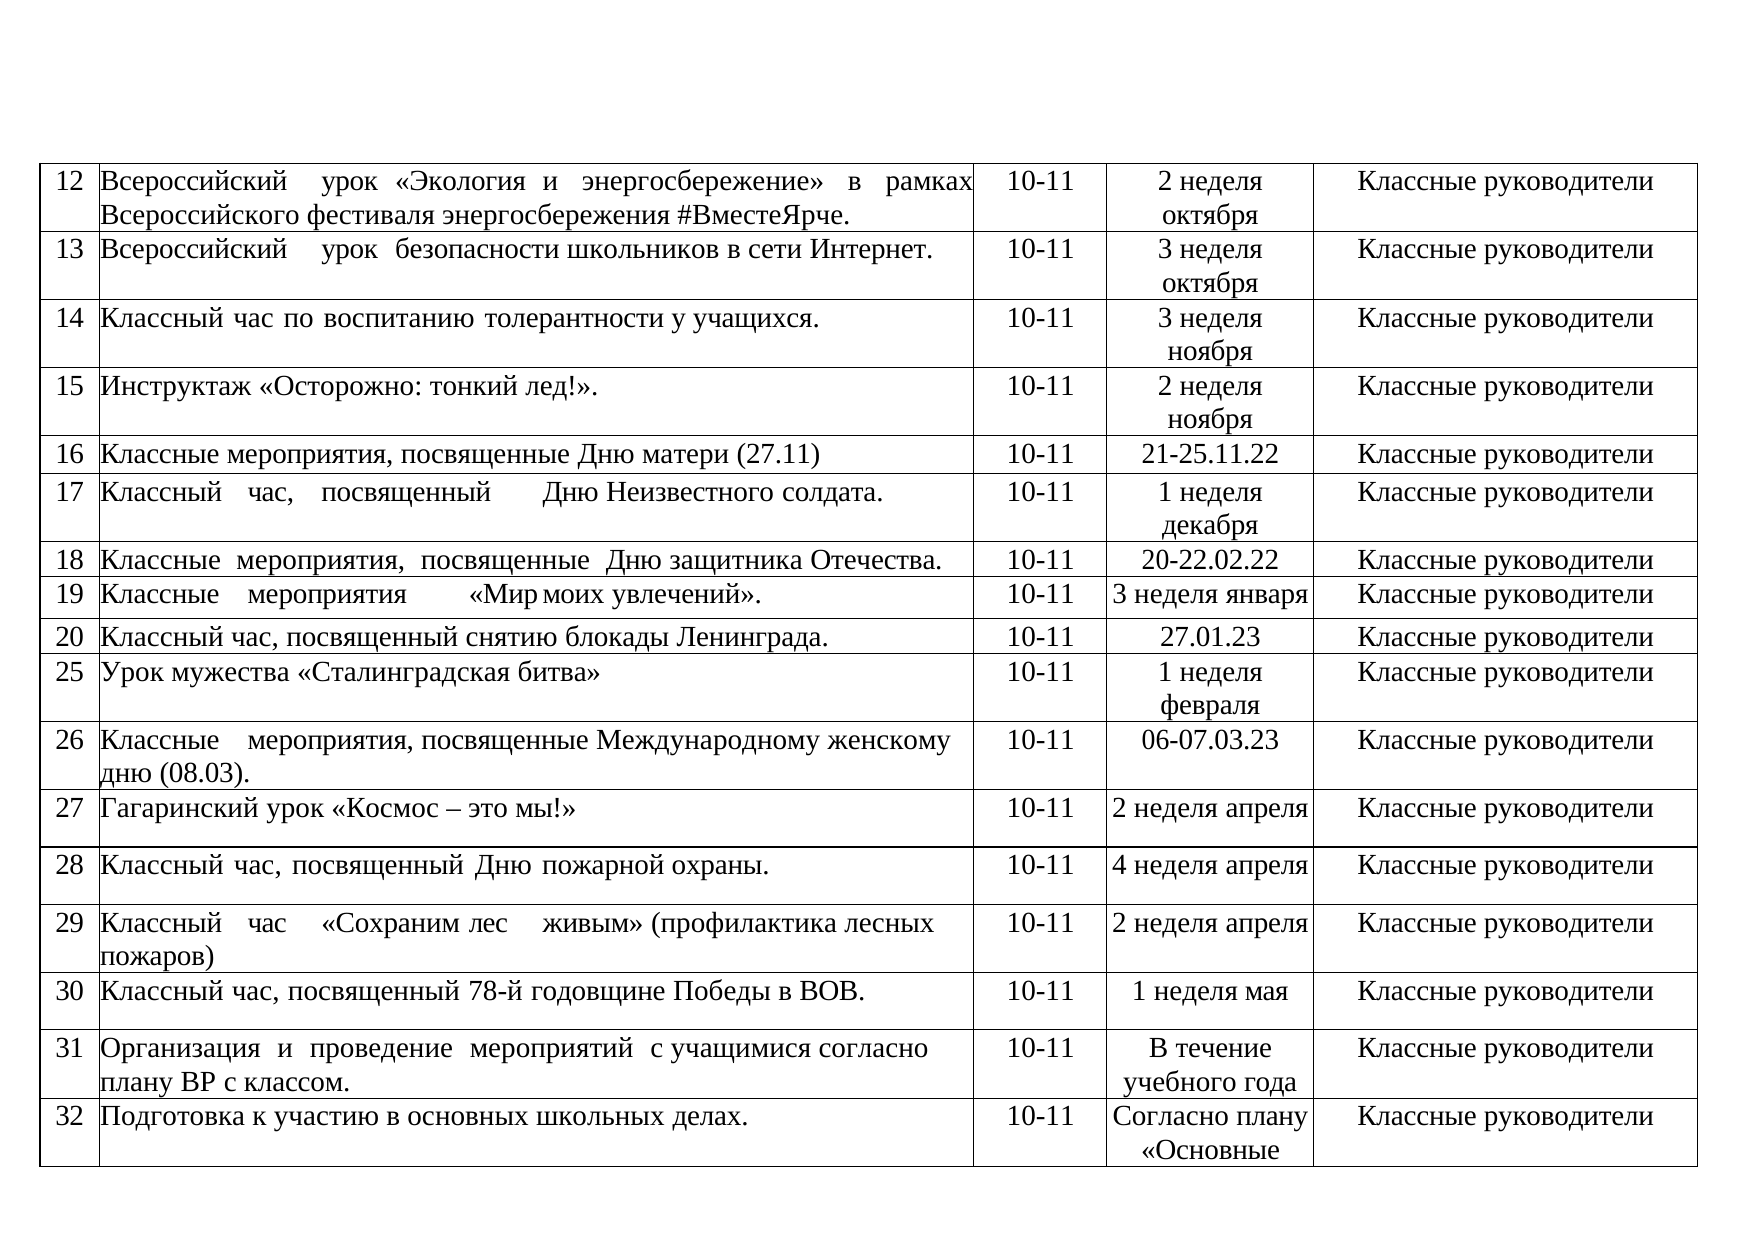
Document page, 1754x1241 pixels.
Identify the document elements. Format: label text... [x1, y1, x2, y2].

table_cell 2 неделя апреля [1107, 905, 1313, 972]
table_cell 10-11 [974, 654, 1106, 721]
table_cell Гагаринский урок «Космос – это мы!» [100, 790, 973, 846]
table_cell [1107, 1099, 1313, 1166]
table_cell 13 [41, 232, 99, 299]
table_cell 1 неделя февраля [1107, 654, 1313, 721]
table_cell Инструктаж «Осторожно: тонкий лед!». [100, 368, 973, 435]
table_cell 28 [41, 848, 99, 904]
table_cell 31 [41, 1030, 99, 1097]
table_cell 29 [41, 905, 99, 972]
table_cell 10-11 [974, 905, 1106, 972]
table_cell 27 [41, 790, 99, 846]
table_cell 20 [41, 619, 99, 653]
table_cell 10-11 [974, 300, 1106, 367]
table_cell Классные руководители [1314, 973, 1697, 1029]
table_cell 10-11 [974, 619, 1106, 653]
table_cell 20-22.02.22 [1107, 542, 1313, 576]
table_cell 26 [41, 722, 99, 789]
table_cell 14 [41, 300, 99, 367]
table_cell Классные руководители [1314, 232, 1697, 299]
table_cell Классные руководители [1314, 542, 1697, 576]
table_cell Урок мужества «Сталинградская битва» [100, 654, 973, 721]
table_cell Классные руководители [1314, 368, 1697, 435]
table_cell Классные руководители [1314, 848, 1697, 904]
table_cell 10-11 [974, 973, 1106, 1029]
table_cell 27.01.23 [1107, 619, 1313, 653]
table_cell 10-11 [974, 1099, 1106, 1166]
table_cell Классные руководители [1314, 577, 1697, 618]
table_cell 3 неделя ноября [1107, 300, 1313, 367]
table_cell 32 [41, 1099, 99, 1166]
table_cell 2 неделя ноября [1107, 368, 1313, 435]
table_cell Организация и проведение мероприятий с учащимися согласно плану ВР с классом. [100, 1030, 973, 1097]
table_cell Классные руководители [1314, 722, 1697, 789]
table_cell 19 [41, 577, 99, 618]
table_cell Классные мероприятия, посвященные Международному женскому дню (08.03). [100, 722, 973, 789]
table_cell Классный час, посвященный Дню пожарной охраны. [100, 848, 973, 904]
table_cell 21-25.11.22 [1107, 436, 1313, 473]
table_cell 17 [41, 474, 99, 541]
table_cell 10-11 [974, 232, 1106, 299]
table_cell 15 [41, 368, 99, 435]
table_cell 10-11 [974, 1030, 1106, 1097]
table_cell 10-11 [974, 164, 1106, 231]
table_cell В течение учебного года [1107, 1030, 1313, 1097]
table_cell 16 [41, 436, 99, 473]
table_cell Классные руководители [1314, 300, 1697, 367]
table_cell 10-11 [974, 542, 1106, 576]
table_cell 3 неделя января [1107, 577, 1313, 618]
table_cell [1314, 164, 1697, 231]
table_cell 10-11 [974, 790, 1106, 846]
table_cell Классный час, посвященный снятию блокады Ленинграда. [100, 619, 973, 653]
table_cell Классный час по воспитанию толерантности у учащихся. [100, 300, 973, 367]
table_cell 10-11 [974, 722, 1106, 789]
table_cell 4 неделя апреля [1107, 848, 1313, 904]
table_cell 10-11 [974, 368, 1106, 435]
table_cell 10-11 [974, 577, 1106, 618]
table_cell Классные мероприятия, посвященные Дню защитника Отечества. [100, 542, 973, 576]
table_cell 30 [41, 973, 99, 1029]
table_cell 1 неделя декабря [1107, 474, 1313, 541]
table_cell Классные мероприятия, посвященные Дню матери (27.11) [100, 436, 973, 473]
table_cell 06-07.03.23 [1107, 722, 1313, 789]
table_cell 18 [41, 542, 99, 576]
table_cell Всероссийский урок «Экология и энергосбережение» в рамках Всероссийского фестиваля энергосбережения #ВместеЯрче. [100, 164, 973, 231]
table_cell 10-11 [974, 436, 1106, 473]
table_cell Всероссийский урок безопасности школьников в сети Интернет. [100, 232, 973, 299]
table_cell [1314, 1099, 1697, 1166]
table_cell Классные мероприятия «Мир моих увлечений». [100, 577, 973, 618]
table_cell 25 [41, 654, 99, 721]
table_cell 1 неделя мая [1107, 973, 1313, 1029]
table_cell Классные руководители [1314, 619, 1697, 653]
table_cell Классный час, посвященный Дню Неизвестного солдата. [100, 474, 973, 541]
table_cell Классные руководители [1314, 1030, 1697, 1097]
table_cell Классные руководители [1314, 654, 1697, 721]
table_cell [100, 1099, 973, 1166]
table_cell 3 неделя октября [1107, 232, 1313, 299]
table_cell Классные руководители [1314, 436, 1697, 473]
table_cell Классные руководители [1314, 474, 1697, 541]
table_cell 10-11 [974, 474, 1106, 541]
table_cell Классный час, посвященный 78-й годовщине Победы в ВОВ. [100, 973, 973, 1029]
table_cell 2 неделя октября [1107, 164, 1313, 231]
table_cell Классные руководители [1314, 790, 1697, 846]
table_cell 12 [41, 164, 99, 231]
table_cell Классные руководители [1314, 905, 1697, 972]
table_cell 2 неделя апреля [1107, 790, 1313, 846]
table_cell 10-11 [974, 848, 1106, 904]
table_cell Классный час «Сохраним лес живым» (профилактика лесных пожаров) [100, 905, 973, 972]
